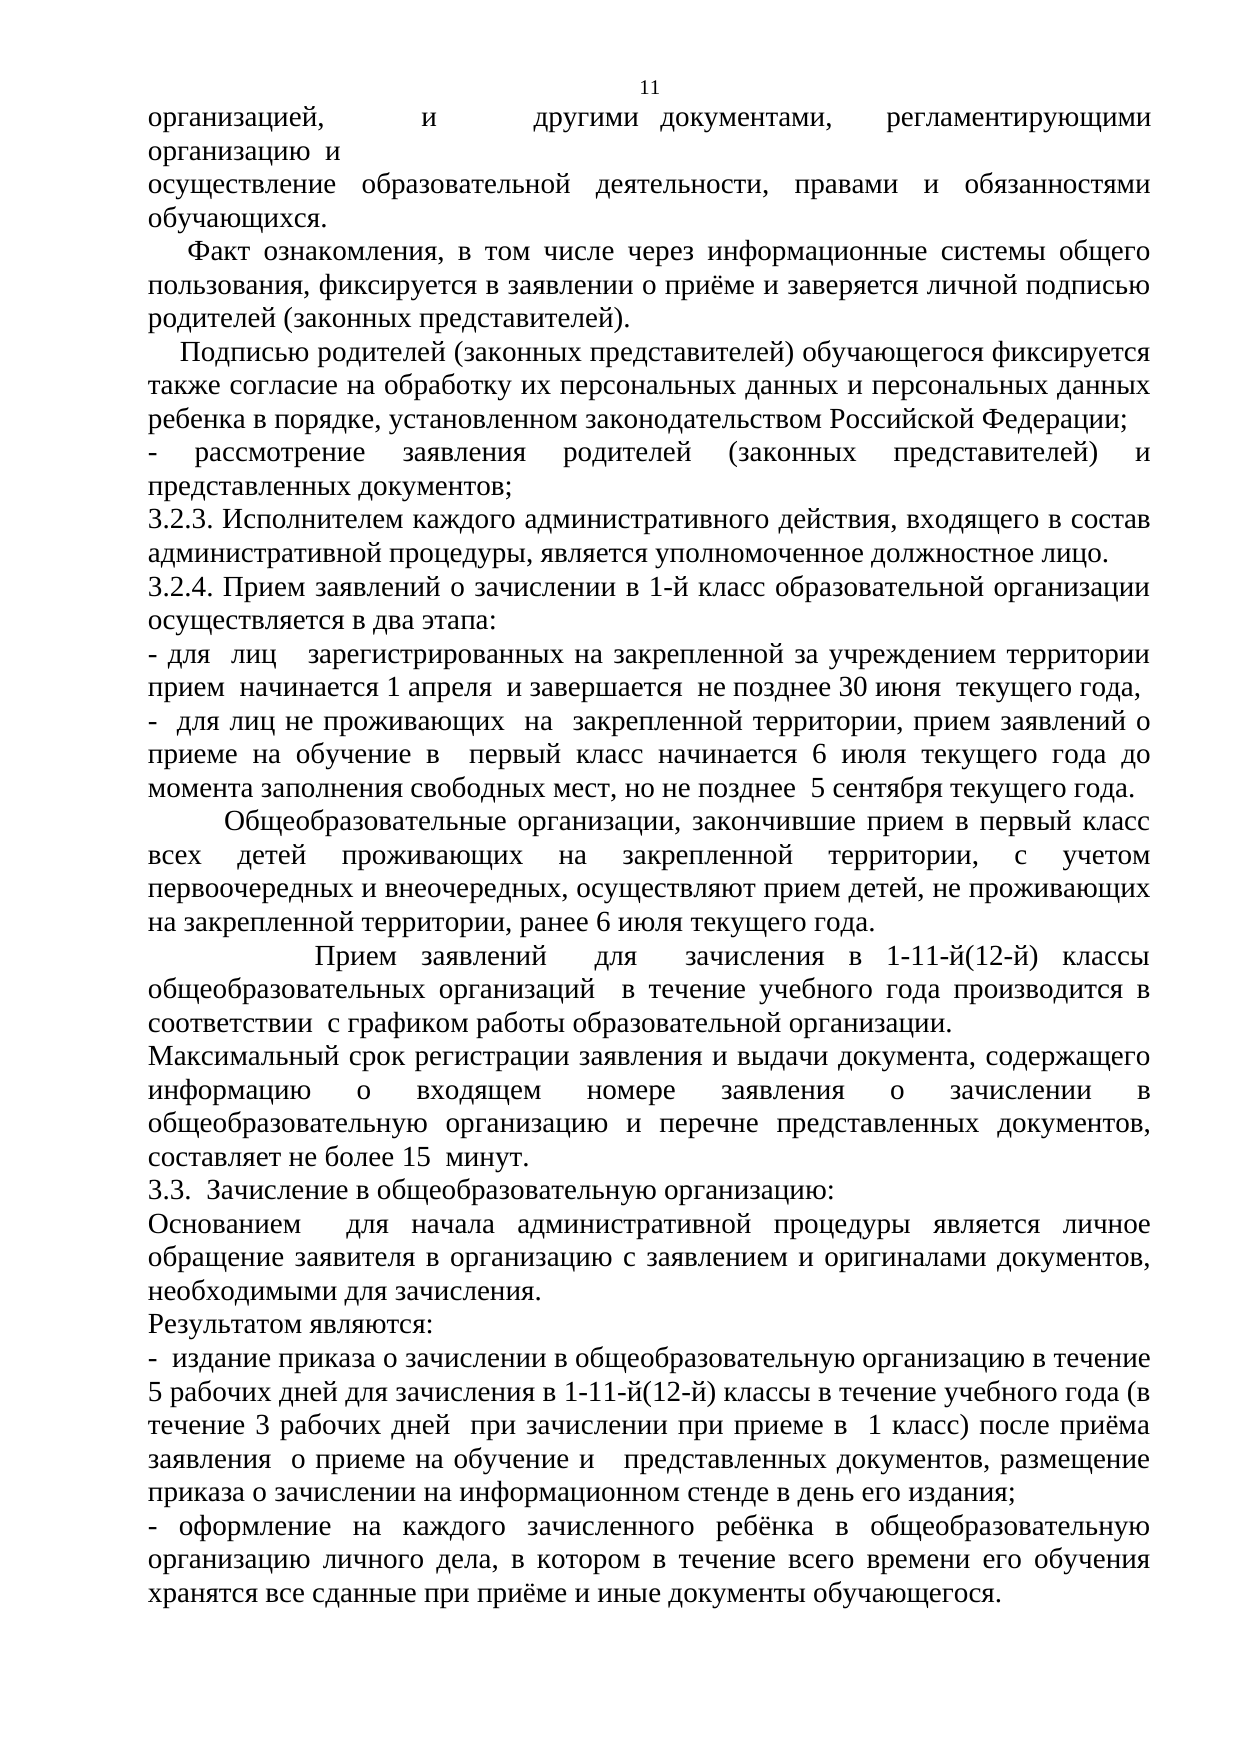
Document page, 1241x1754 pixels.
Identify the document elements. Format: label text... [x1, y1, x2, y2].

text Основанием для начала административной процедуры является личное обращение заявителя в организацию с заявлением и оригиналами документов, необходимыми для зачисления. [148, 1206, 1152, 1307]
text 3.3. Зачисление в общеобразовательную организацию: [148, 1172, 1152, 1206]
text Подписью родителей (законных представителей) обучающегося фиксируется также согласие на обработку их персональных данных и персональных данных ребенка в порядке, установленном законодательством Российской Федерации; [148, 334, 1152, 434]
text осуществление образовательной деятельности, правами и обязанностями обучающихся. [148, 166, 1152, 233]
text Результатом являются: [148, 1307, 1152, 1340]
text - рассмотрение заявления родителей (законных представителей) и представленных документов; [148, 434, 1152, 502]
text Максимальный срок регистрации заявления и выдачи документа, содержащего информацию о входящем номере заявления о зачислении в общеобразовательную организацию и перечне представленных документов, составляет не более 15 минут. [148, 1038, 1152, 1172]
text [148, 99, 1152, 166]
text Факт ознакомления, в том числе через информационные системы общего пользования, фиксируется в заявлении о приёме и заверяется личной подписью родителей (законных представителей). [148, 233, 1152, 334]
text 3.2.4. Прием заявлений о зачислении в 1-й класс образовательной организации осуществляется в два этапа: [148, 569, 1152, 636]
text - оформление на каждого зачисленного ребёнка в общеобразовательную организацию личного дела, в котором в течение всего времени его обучения хранятся все сданные при приёме и иные документы обучающегося. [148, 1508, 1152, 1608]
text 3.2.3. Исполнителем каждого административного действия, входящего в состав административной процедуры, является уполномоченное должностное лицо. [148, 502, 1152, 569]
text Прием заявлений для зачисления в 1-11-й(12-й) классы общеобразовательных организаций в течение учебного года производится в соответствии с графиком работы образовательной организации. [148, 938, 1152, 1038]
text - издание приказа о зачислении в общеобразовательную организацию в течение 5 рабочих дней для зачисления в 1-11-й(12-й) классы в течение учебного года (в течение 3 рабочих дней при зачислении при приеме в 1 класс) после приёма заявления о приеме на обучение и представленных документов, размещение приказа о зачислении на информационном стенде в день его издания; [148, 1340, 1152, 1508]
text - для лиц зарегистрированных на закрепленной за учреждением территории прием начинается 1 апреля и завершается не позднее 30 июня текущего года, [148, 636, 1152, 703]
text - для лиц не проживающих на закрепленной территории, прием заявлений о приеме на обучение в первый класс начинается 6 июля текущего года до момента заполнения свободных мест, но не позднее 5 сентября текущего года. [148, 703, 1152, 803]
text Общеобразовательные организации, закончившие прием в первый класс всех детей проживающих на закрепленной территории, с учетом первоочередных и внеочередных, осуществляют прием детей, не проживающих на закрепленной территории, ранее 6 июля текущего года. [148, 803, 1152, 938]
